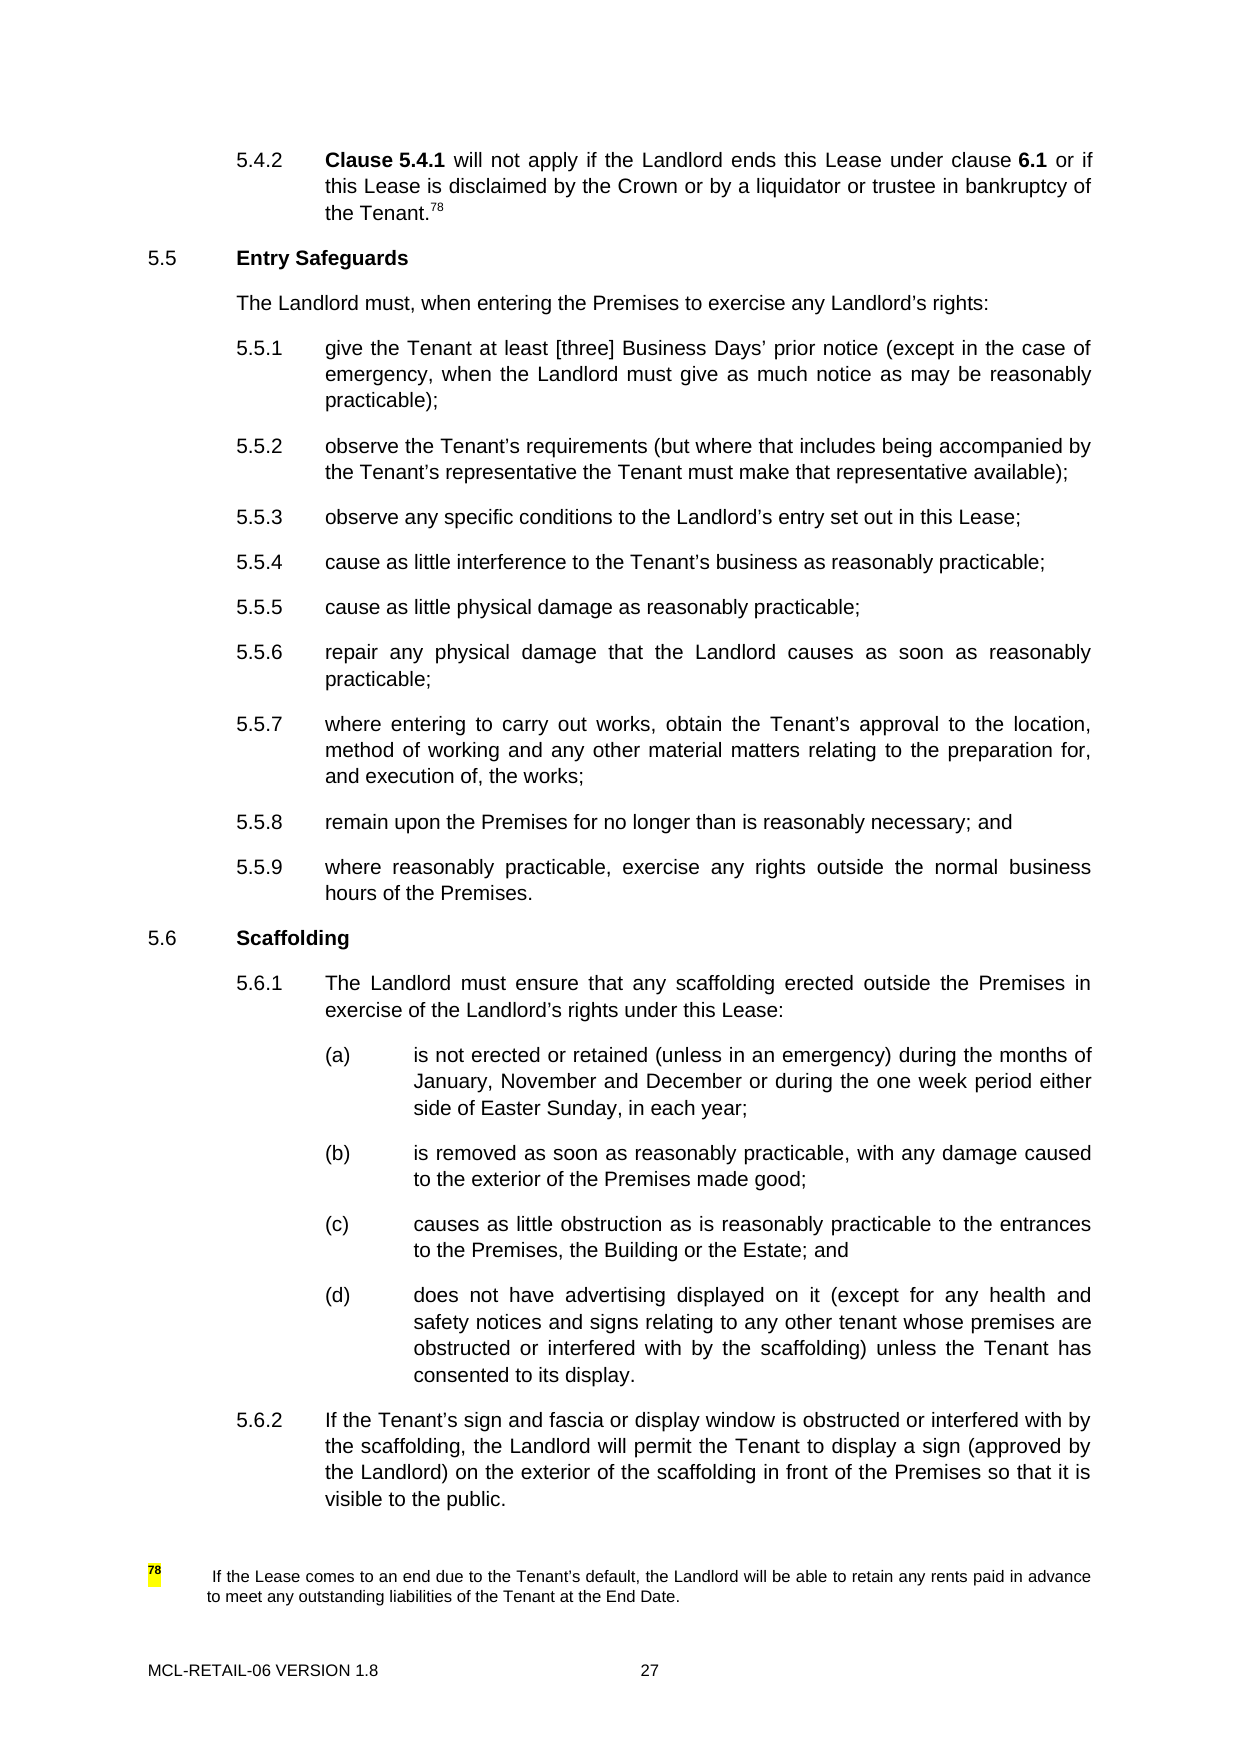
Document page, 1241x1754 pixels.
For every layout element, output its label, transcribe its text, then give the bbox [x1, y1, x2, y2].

subtitle Clause 5.4.1 will not apply if the Landlord ends this Lease under clause 6.1 or if this Lease is disclaimed by the Crown or by a liquidator or trustee in bankruptcy of the Tenant. [236, 148, 1093, 224]
subtitle cause as little physical damage as reasonably practicable; [236, 595, 1093, 619]
subtitle observe the Tenant’s requirements (but where that includes being accompanied by the Tenant’s representative the Tenant must make that representative available); [236, 433, 1093, 484]
subtitle Entry Safeguards [148, 245, 1093, 269]
subtitle is not erected or retained (unless in an emergency) during the months of January, November and December or during the one week period either side of Easter Sunday, in each year; [325, 1043, 1093, 1119]
subtitle where reasonably practicable, exercise any rights outside the normal business hours of the Premises. [236, 854, 1093, 905]
subtitle remain upon the Premises for no longer than is reasonably necessary; and [236, 809, 1093, 833]
subtitle cause as little interference to the Tenant’s business as reasonably practicable; [236, 550, 1093, 574]
subtitle If the Tenant’s sign and fascia or display window is obstructed or interfered with by the scaffolding, the Landlord will permit the Tenant to display a sign (approved by the Landlord) on the exterior of the scaffolding in front of the Premises so that it is visible to the public. [236, 1407, 1093, 1511]
subtitle causes as little obstruction as is reasonably practicable to the entrances to the Premises, the Building or the Estate; and [325, 1212, 1093, 1262]
subtitle is removed as soon as reasonably practicable, with any damage caused to the exterior of the Premises made good; [325, 1140, 1093, 1191]
text The Landlord must, when entering the Premises to exercise any Landlord’s rights: [236, 291, 1093, 314]
subtitle The Landlord must ensure that any scaffolding erected outside the Premises in exercise of the Landlord’s rights under this Lease: [236, 971, 1093, 1021]
subtitle Scaffolding [148, 926, 1093, 950]
subtitle give the Tenant at least [three] Business Days’ prior notice (except in the case of emergency, when the Landlord must give as much notice as may be reasonably practicable); [236, 336, 1093, 412]
subtitle repair any physical damage that the Landlord causes as soon as reasonably practicable; [236, 640, 1093, 691]
subtitle does not have advertising displayed on it (except for any health and safety notices and signs relating to any other tenant whose premises are obstructed or interfered with by the scaffolding) unless the Tenant has consented to its display. [325, 1283, 1093, 1386]
subtitle where entering to carry out works, obtain the Tenant’s approval to the location, method of working and any other material matters relating to the preparation for, and execution of, the works; [236, 712, 1093, 788]
subtitle observe any specific conditions to the Landlord’s entry set out in this Lease; [236, 505, 1093, 529]
